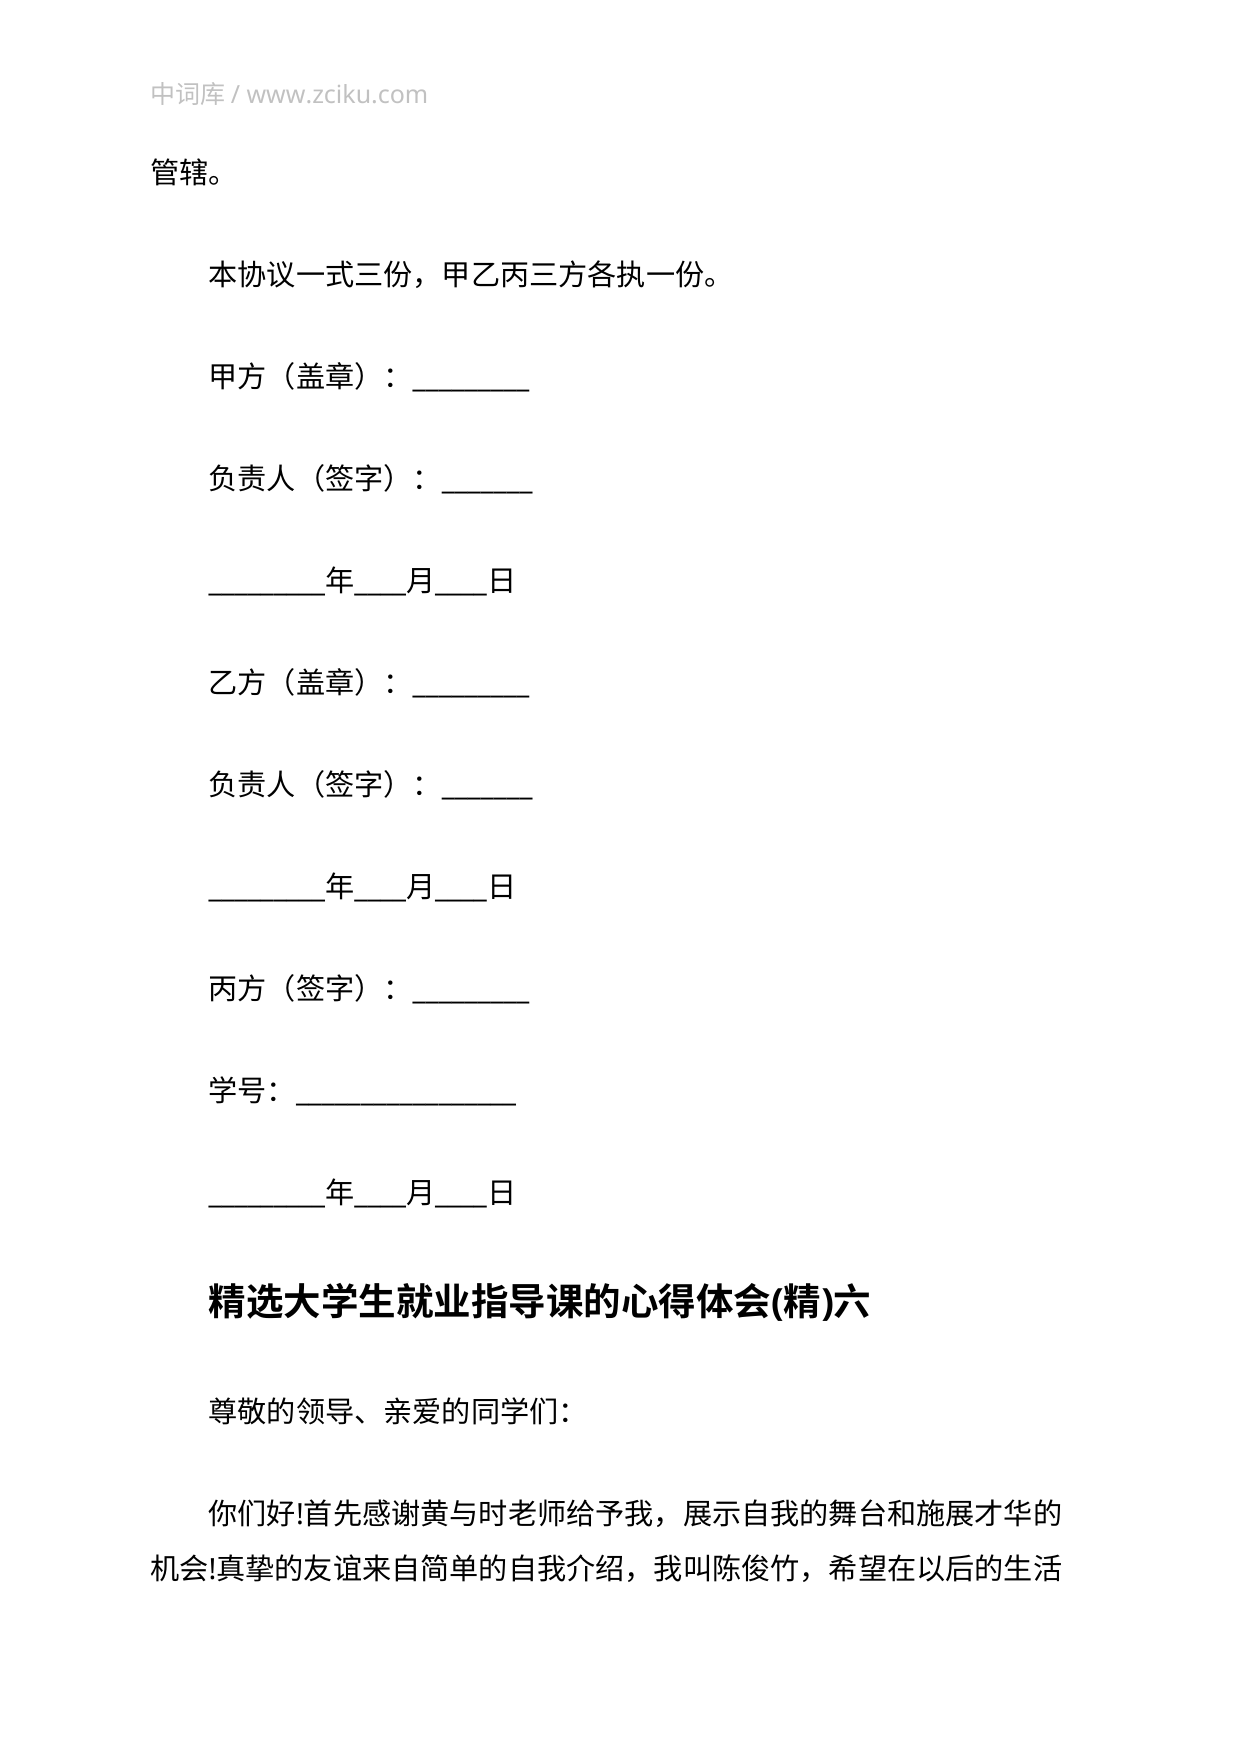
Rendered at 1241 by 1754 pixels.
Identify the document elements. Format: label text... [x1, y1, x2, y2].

text 学号：_________________ [150, 1067, 1090, 1110]
text 尊敬的领导、亲爱的同学们： [150, 1389, 1090, 1431]
text 负责人（签字）：_______ [150, 761, 1090, 804]
text _________年____月____日 [150, 557, 1090, 600]
text 乙方（盖章）：_________ [150, 659, 1090, 702]
text _________年____月____日 [150, 1169, 1090, 1212]
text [150, 1491, 1090, 1588]
text 本协议一式三份，甲乙丙三方各执一份。 [150, 252, 1090, 294]
text 丙方（签字）：_________ [150, 965, 1090, 1008]
text 精选大学生就业指导课的心得体会(精)六 [150, 1271, 1090, 1326]
text 甲方（盖章）：_________ [150, 353, 1090, 396]
text _________年____月____日 [150, 863, 1090, 906]
text 负责人（签字）：_______ [150, 456, 1090, 498]
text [150, 150, 1090, 192]
